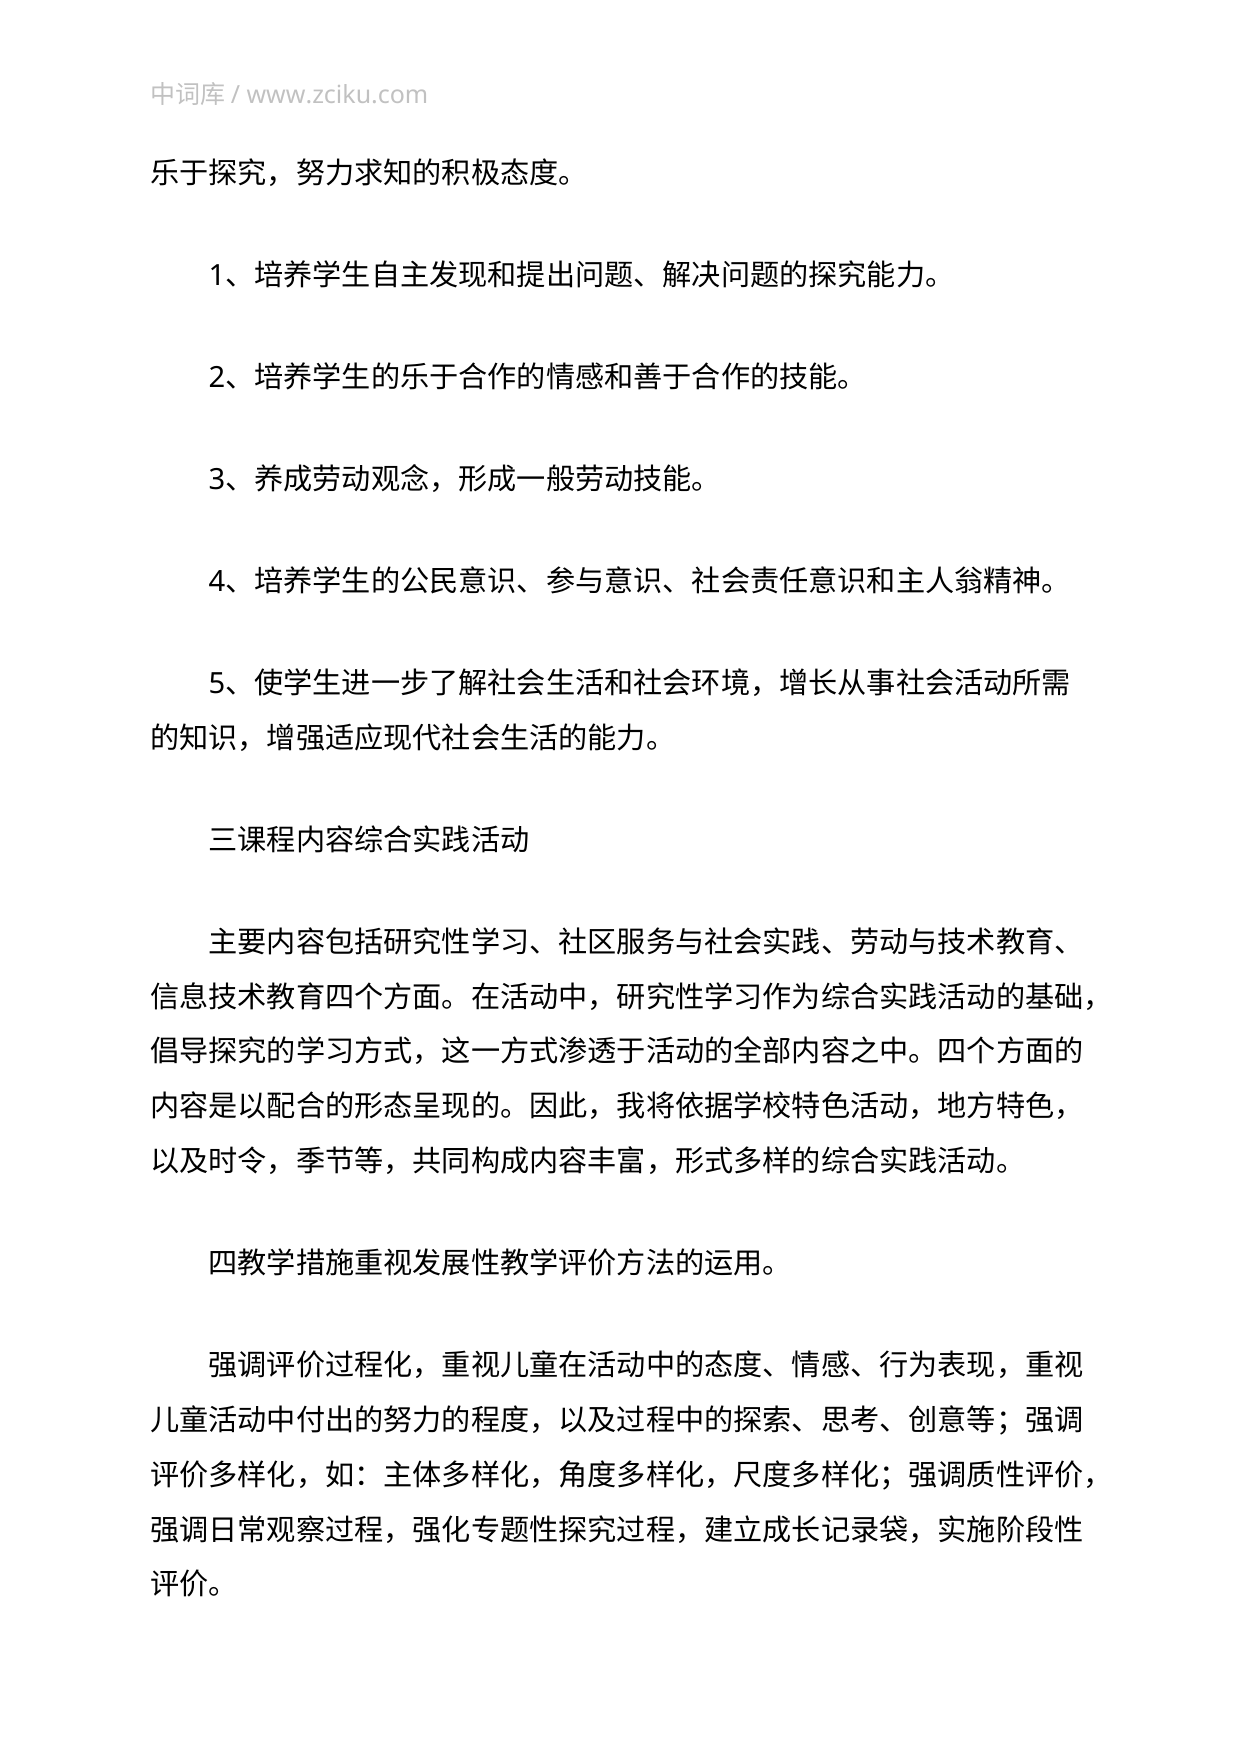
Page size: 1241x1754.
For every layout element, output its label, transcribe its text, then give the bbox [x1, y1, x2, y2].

text 5、使学生进一步了解社会生活和社会环境，增长从事社会活动所需的知识，增强适应现代社会生活的能力。 [150, 660, 1090, 757]
text 4、培养学生的公民意识、参与意识、社会责任意识和主人翁精神。 [150, 558, 1090, 600]
text 四教学措施重视发展性教学评价方法的运用。 [150, 1239, 1090, 1282]
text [150, 150, 1090, 192]
text 三课程内容综合实践活动 [150, 816, 1090, 859]
text 强调评价过程化，重视儿童在活动中的态度、情感、行为表现，重视儿童活动中付出的努力的程度，以及过程中的探索、思考、创意等；强调评价多样化，如：主体多样化，角度多样化，尺度多样化；强调质性评价，强调日常观察过程，强化专题性探究过程，建立成长记录袋，实施阶段性评价。 [150, 1341, 1090, 1603]
text 3、养成劳动观念，形成一般劳动技能。 [150, 456, 1090, 498]
text 主要内容包括研究性学习、社区服务与社会实践、劳动与技术教育、信息技术教育四个方面。在活动中，研究性学习作为综合实践活动的基础，倡导探究的学习方式，这一方式渗透于活动的全部内容之中。四个方面的内容是以配合的形态呈现的。因此，我将依据学校特色活动，地方特色，以及时令，季节等，共同构成内容丰富，形式多样的综合实践活动。 [150, 918, 1090, 1180]
text 1、培养学生自主发现和提出问题、解决问题的探究能力。 [150, 252, 1090, 294]
text 2、培养学生的乐于合作的情感和善于合作的技能。 [150, 354, 1090, 396]
